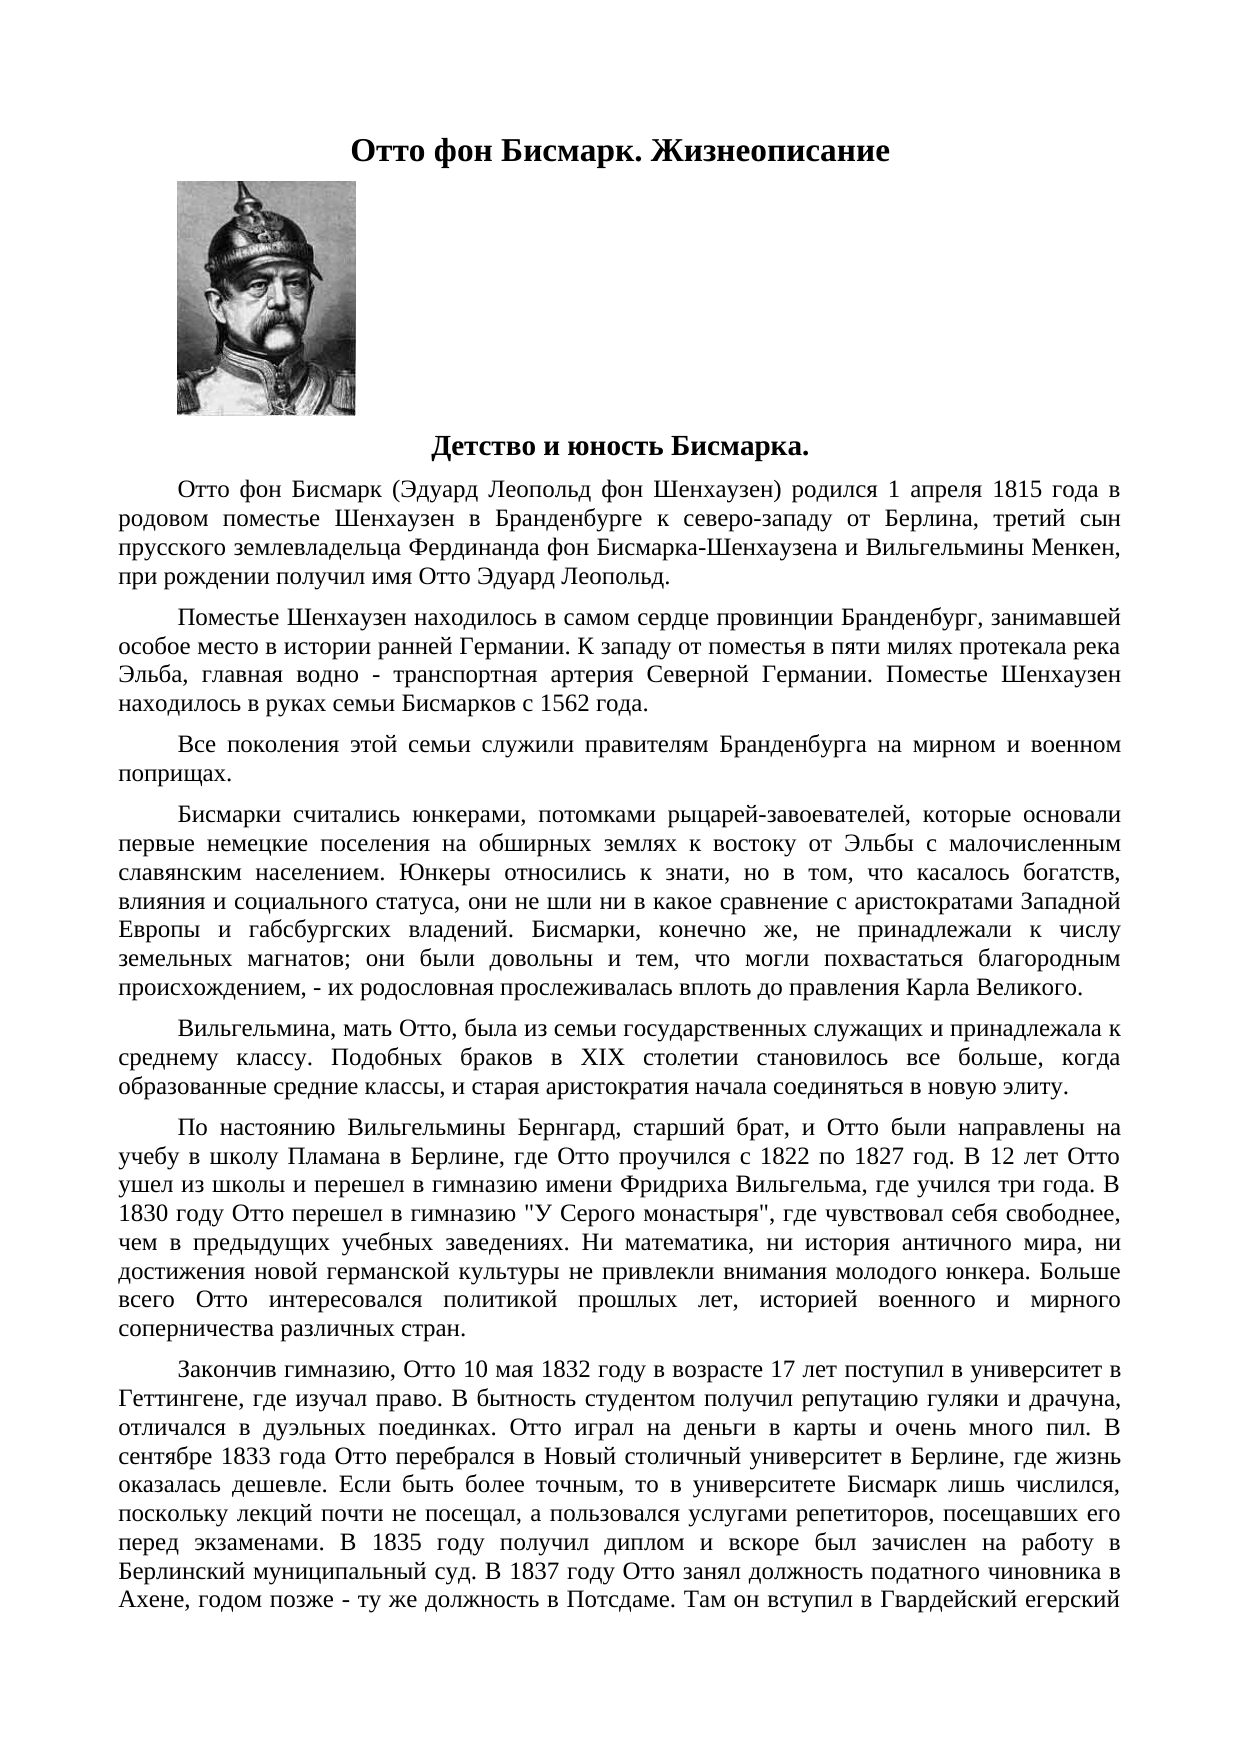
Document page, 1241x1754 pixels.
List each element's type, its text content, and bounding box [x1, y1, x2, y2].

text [118, 1354, 1122, 1613]
text Вильгельмина, мать Отто, была из семьи государственных служащих и принадлежала к среднему классу. Подобных браков в XIX столетии становилось все больше, когда образованные средние классы, и старая аристократия начала соединяться в новую элиту. [118, 1013, 1122, 1099]
picture [177, 181, 356, 416]
text Детство и юность Бисмарка. [118, 428, 1122, 462]
text Бисмарки считались юнкерами, потомками рыцарей-завоевателей, которые основали первые немецкие поселения на обширных землях к востоку от Эльбы с малочисленным славянским населением. Юнкеры относились к знати, но в том, что касалось богатств, влияния и социального статуса, они не шли ни в какое сравнение с аристократами Западной Европы и габсбургских владений. Бисмарки, конечно же, не принадлежали к числу земельных магнатов; они были довольны и тем, что могли похвастаться благородным происхождением, - их родословная прослеживалась вплоть до правления Карла Великого. [118, 799, 1122, 1001]
text Отто фон Бисмарк. Жизнеописание [118, 131, 1122, 169]
text По настоянию Вильгельмины Бернгард, старший брат, и Отто были направлены на учебу в школу Пламана в Берлине, где Отто проучился с 1822 по 1827 год. В 12 лет Отто ушел из школы и перешел в гимназию имени Фридриха Вильгельма, где учился три года. В 1830 году Отто перешел в гимназию "У Серого монастыря", где чувствовал себя свободнее, чем в предыдущих учебных заведениях. Ни математика, ни история античного мира, ни достижения новой германской культуры не привлекли внимания молодого юнкера. Больше всего Отто интересовался политикой прошлых лет, историей военного и мирного соперничества различных стран. [118, 1112, 1122, 1342]
text Отто фон Бисмарк (Эдуард Леопольд фон Шенхаузен) родился 1 апреля 1815 года в родовом поместье Шенхаузен в Бранденбурге к северо-западу от Берлина, третий сын прусского землевладельца Фердинанда фон Бисмарка-Шенхаузена и Вильгельмины Менкен, при рождении получил имя Отто Эдуард Леопольд. [118, 474, 1122, 589]
text Поместье Шенхаузен находилось в самом сердце провинции Бранденбург, занимавшей особое место в истории ранней Германии. К западу от поместья в пяти милях протекала река Эльба, главная водно - транспортная артерия Северной Германии. Поместье Шенхаузен находилось в руках семьи Бисмарков с 1562 года. [118, 602, 1122, 717]
text Все поколения этой семьи служили правителям Бранденбурга на мирном и военном поприщах. [118, 729, 1122, 787]
